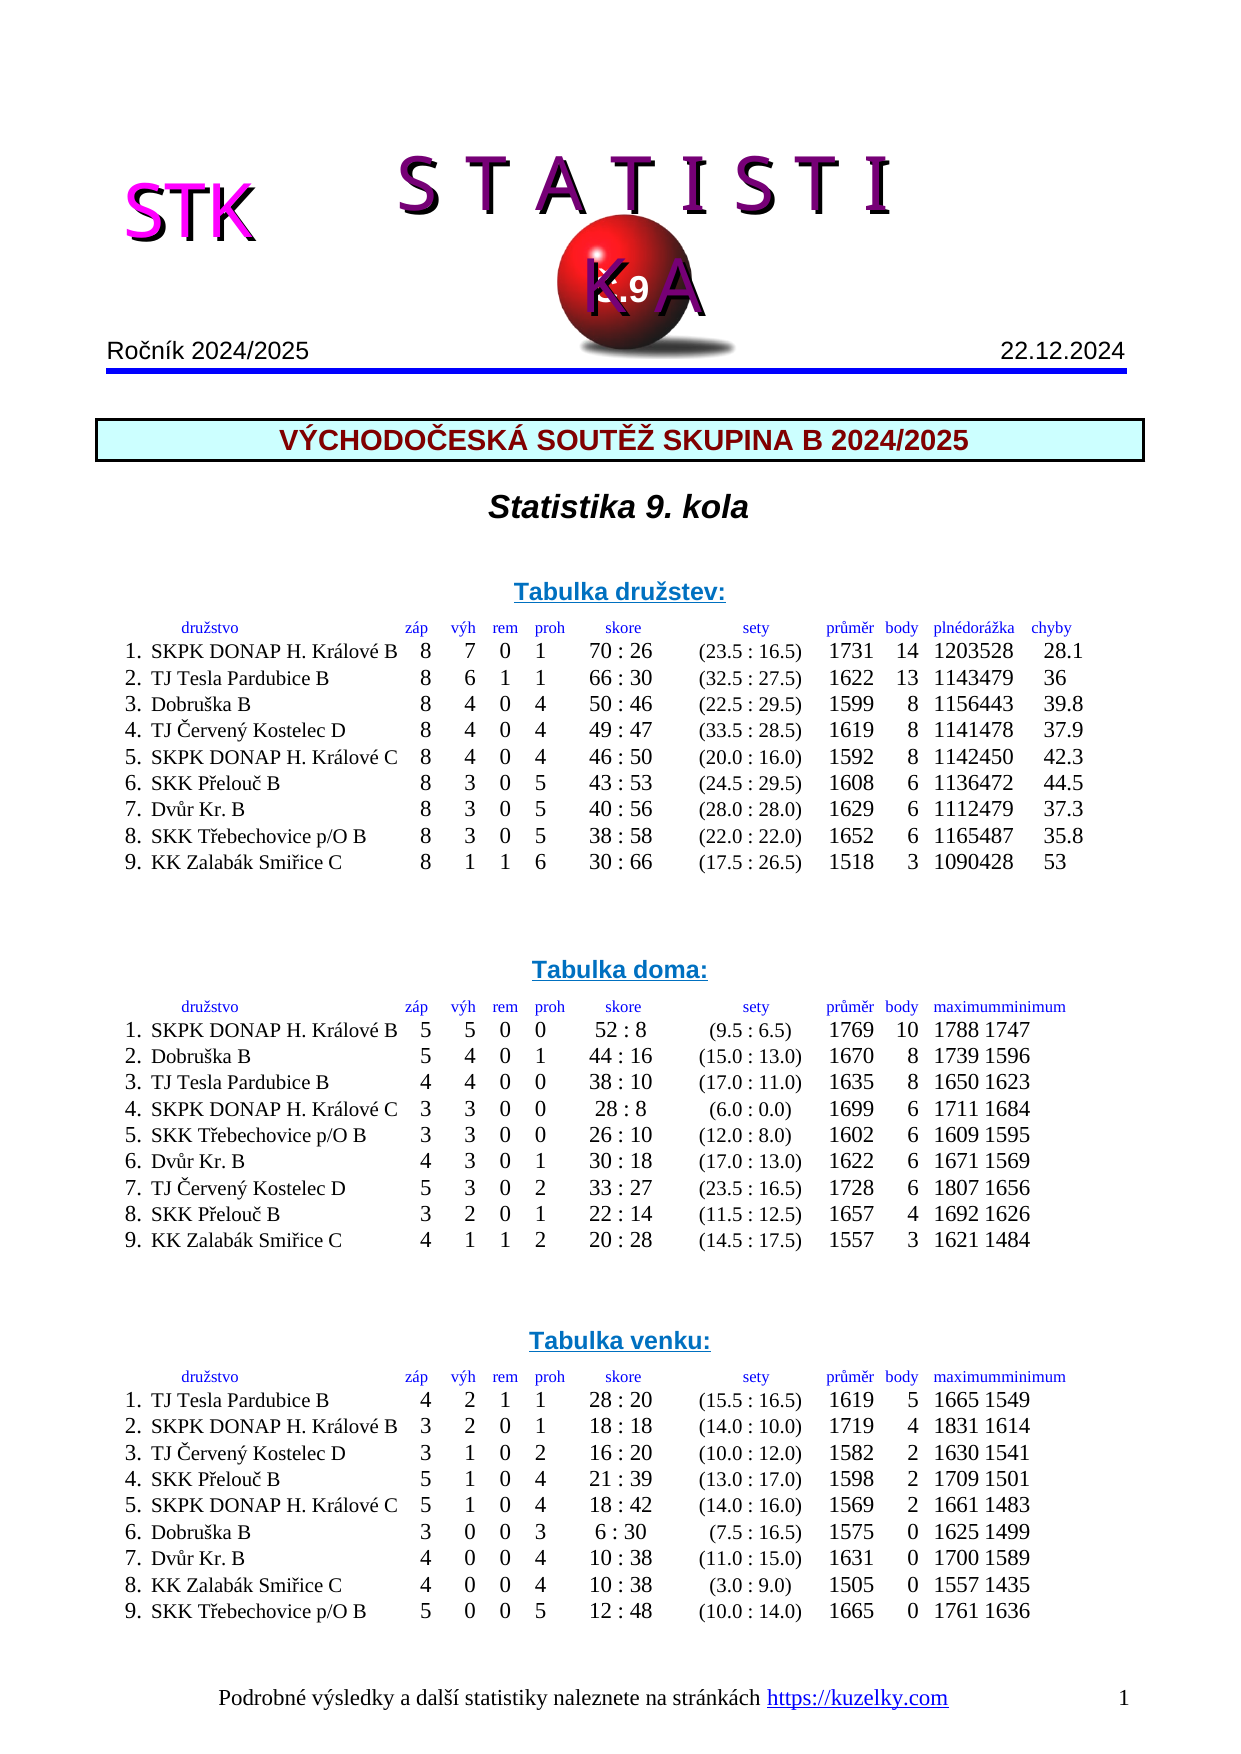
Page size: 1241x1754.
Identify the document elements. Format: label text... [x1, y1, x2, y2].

text 3. TJ Tesla Pardubice B 4 4 0 0 38 : 10 (17.0 : 11.0) 1635 8 1650 1623 [106, 1068, 1134, 1095]
text družstvo záp výh rem proh skore sety průměr body maximum minimum [106, 996, 1134, 1016]
text 2. SKPK DONAP H. Králové B 3 2 0 1 18 : 18 (14.0 : 10.0) 1719 4 1831 1614 [106, 1412, 1134, 1439]
text 2. TJ Tesla Pardubice B 8 6 1 1 66 : 30 (32.5 : 27.5) 1622 13 1143 479 36 [106, 664, 1134, 690]
text 9. SKK Třebechovice p/O B 5 0 0 5 12 : 48 (10.0 : 14.0) 1665 0 1761 1636 [106, 1597, 1134, 1623]
text 9. KK Zalabák Smiřice C 8 1 1 6 30 : 66 (17.5 : 26.5) 1518 3 1090 428 53 [106, 848, 1134, 874]
text Tabulka družstev: [94, 577, 1145, 606]
text 3. TJ Červený Kostelec D 3 1 0 2 16 : 20 (10.0 : 12.0) 1582 2 1630 1541 [106, 1439, 1134, 1465]
text 5. SKPK DONAP H. Králové C 8 4 0 4 46 : 50 (20.0 : 16.0) 1592 8 1142 450 42.3 [106, 743, 1134, 769]
text 1. SKPK DONAP H. Králové B 8 7 0 1 70 : 26 (23.5 : 16.5) 1731 14 1203 528 28.1 [106, 637, 1134, 664]
text 4. SKK Přelouč B 5 1 0 4 21 : 39 (13.0 : 17.0) 1598 2 1709 1501 [106, 1465, 1134, 1492]
text 4. SKPK DONAP H. Králové C 3 3 0 0 28 : 8 (6.0 : 0.0) 1699 6 1711 1684 [106, 1095, 1134, 1121]
text Tabulka doma: [94, 955, 1145, 984]
text 7. Dvůr Kr. B 8 3 0 5 40 : 56 (28.0 : 28.0) 1629 6 1112 479 37.3 [106, 796, 1134, 822]
text Č.9 [609, 267, 671, 310]
text 1. SKPK DONAP H. Králové B 5 5 0 0 52 : 8 (9.5 : 6.5) 1769 10 1788 1747 [106, 1016, 1134, 1042]
text družstvo záp výh rem proh skore sety průměr body maximum minimum [106, 1367, 1134, 1386]
text 8. SKK Přelouč B 3 2 0 1 22 : 14 (11.5 : 12.5) 1657 4 1692 1626 [106, 1200, 1134, 1226]
text 4. TJ Červený Kostelec D 8 4 0 4 49 : 47 (33.5 : 28.5) 1619 8 1141 478 37.9 [106, 716, 1134, 743]
text Tabulka venku: [94, 1326, 1145, 1354]
text 8. KK Zalabák Smiřice C 4 0 0 4 10 : 38 (3.0 : 9.0) 1505 0 1557 1435 [106, 1571, 1134, 1597]
text 8. SKK Třebechovice p/O B 8 3 0 5 38 : 58 (22.0 : 22.0) 1652 6 1165 487 35.8 [106, 822, 1134, 848]
text 3. Dobruška B 8 4 0 4 50 : 46 (22.5 : 29.5) 1599 8 1156 443 39.8 [106, 690, 1134, 716]
text 6. SKK Přelouč B 8 3 0 5 43 : 53 (24.5 : 29.5) 1608 6 1136 472 44.5 [106, 769, 1134, 796]
text 5. SKK Třebechovice p/O B 3 3 0 0 26 : 10 (12.0 : 8.0) 1602 6 1609 1595 [106, 1121, 1134, 1147]
text Č.9 [106, 267, 587, 310]
text 9. KK Zalabák Smiřice C 4 1 1 2 20 : 28 (14.5 : 17.5) 1557 3 1621 1484 [106, 1226, 1134, 1253]
text 5. SKPK DONAP H. Králové C 5 1 0 4 18 : 42 (14.0 : 16.0) 1569 2 1661 1483 [106, 1492, 1134, 1518]
text Č.9 [687, 267, 1134, 310]
text 6. Dvůr Kr. B 4 3 0 1 30 : 18 (17.0 : 13.0) 1622 6 1671 1569 [106, 1147, 1134, 1174]
text Ročník 2024/2025 22.12.2024 [106, 336, 1134, 365]
text družstvo záp výh rem proh skore sety průměr body plné dorážka chyby [106, 618, 1134, 637]
text 7. TJ Červený Kostelec D 5 3 0 2 33 : 27 (23.5 : 16.5) 1728 6 1807 1656 [106, 1174, 1134, 1200]
text 7. Dvůr Kr. B 4 0 0 4 10 : 38 (11.0 : 15.0) 1631 0 1700 1589 [106, 1544, 1134, 1571]
subtitle Východočeská soutěž skupina B 2024/2025 [98, 421, 1142, 459]
text 6. Dobruška B 3 0 0 3 6 : 30 (7.5 : 16.5) 1575 0 1625 1499 [106, 1518, 1134, 1544]
text 2. Dobruška B 5 4 0 1 44 : 16 (15.0 : 13.0) 1670 8 1739 1596 [106, 1042, 1134, 1068]
text Statistika 9. kola [106, 487, 1134, 526]
text 1. TJ Tesla Pardubice B 4 2 1 1 28 : 20 (15.5 : 16.5) 1619 5 1665 1549 [106, 1386, 1134, 1412]
